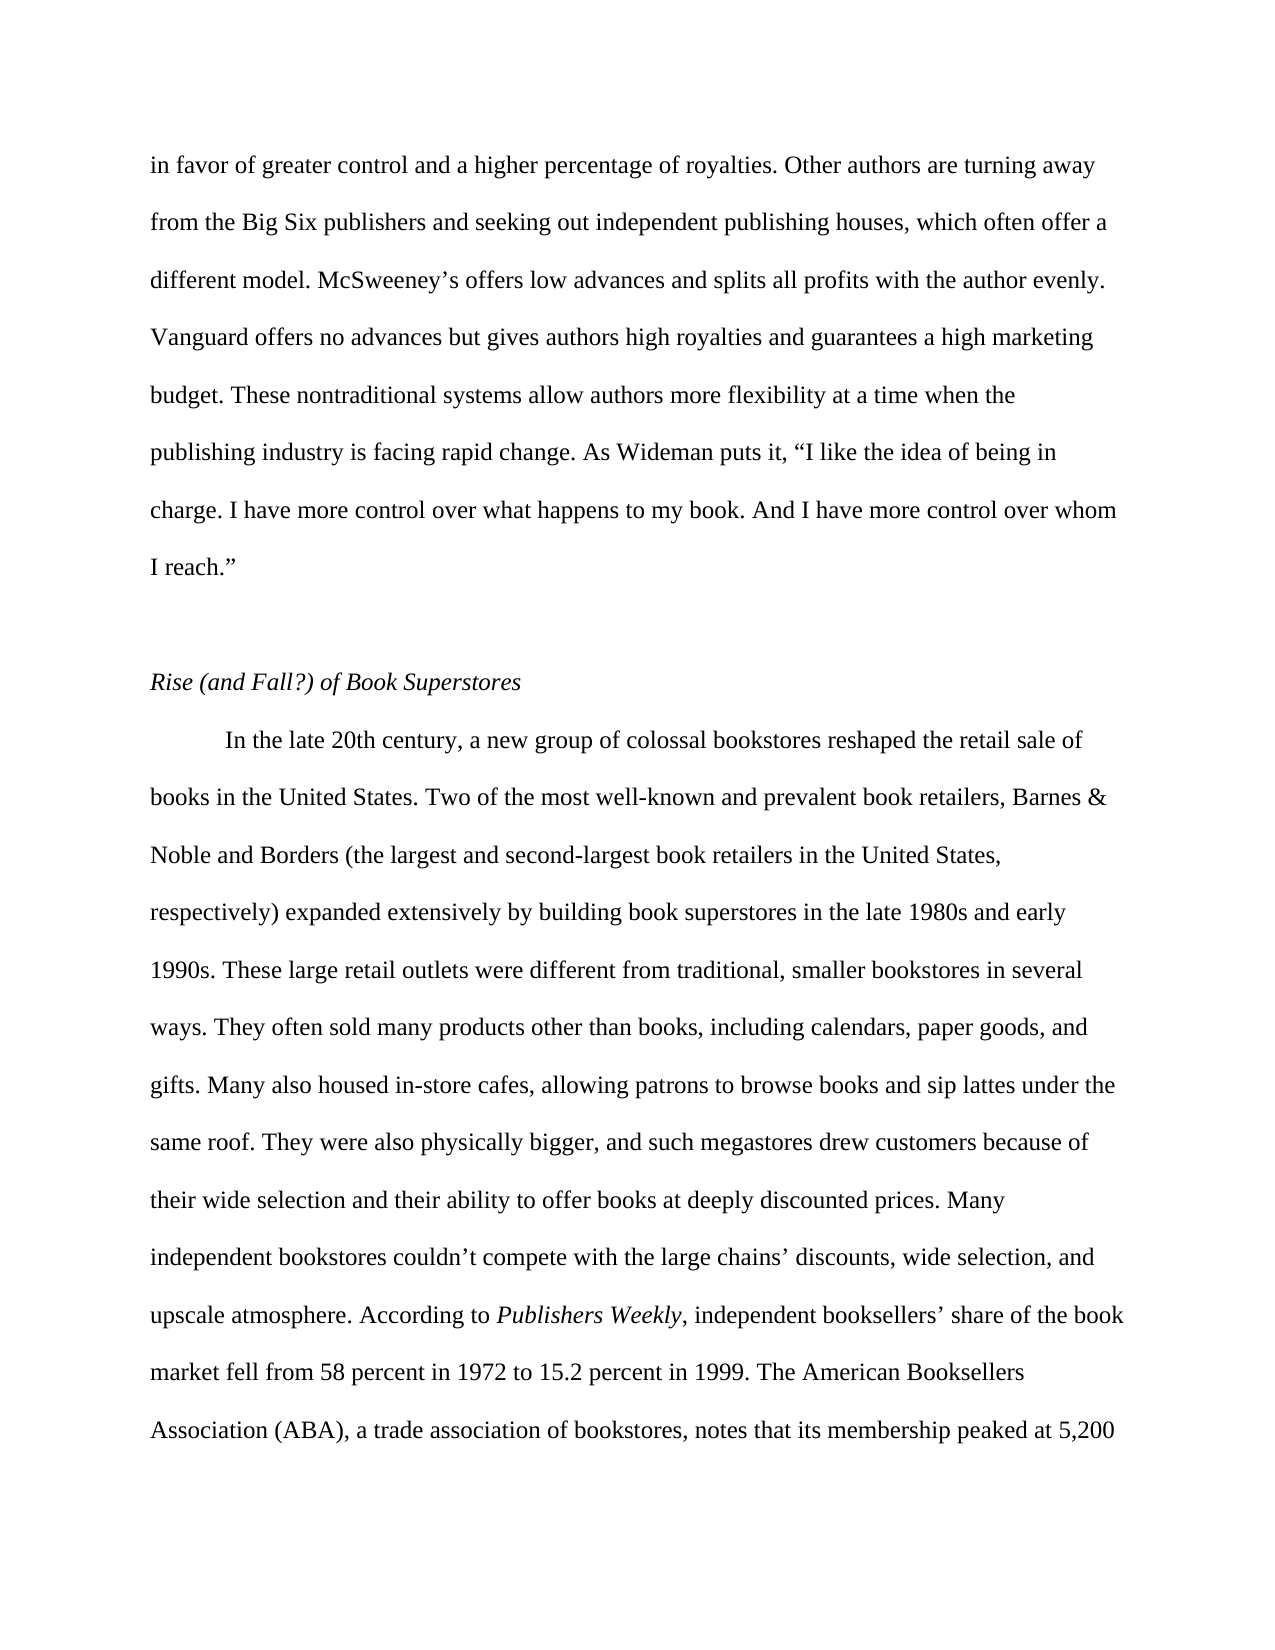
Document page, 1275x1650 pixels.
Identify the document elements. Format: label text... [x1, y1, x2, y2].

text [150, 150, 1125, 581]
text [150, 725, 1125, 1444]
text Rise (and Fall?) of Book Superstores [150, 667, 1125, 696]
